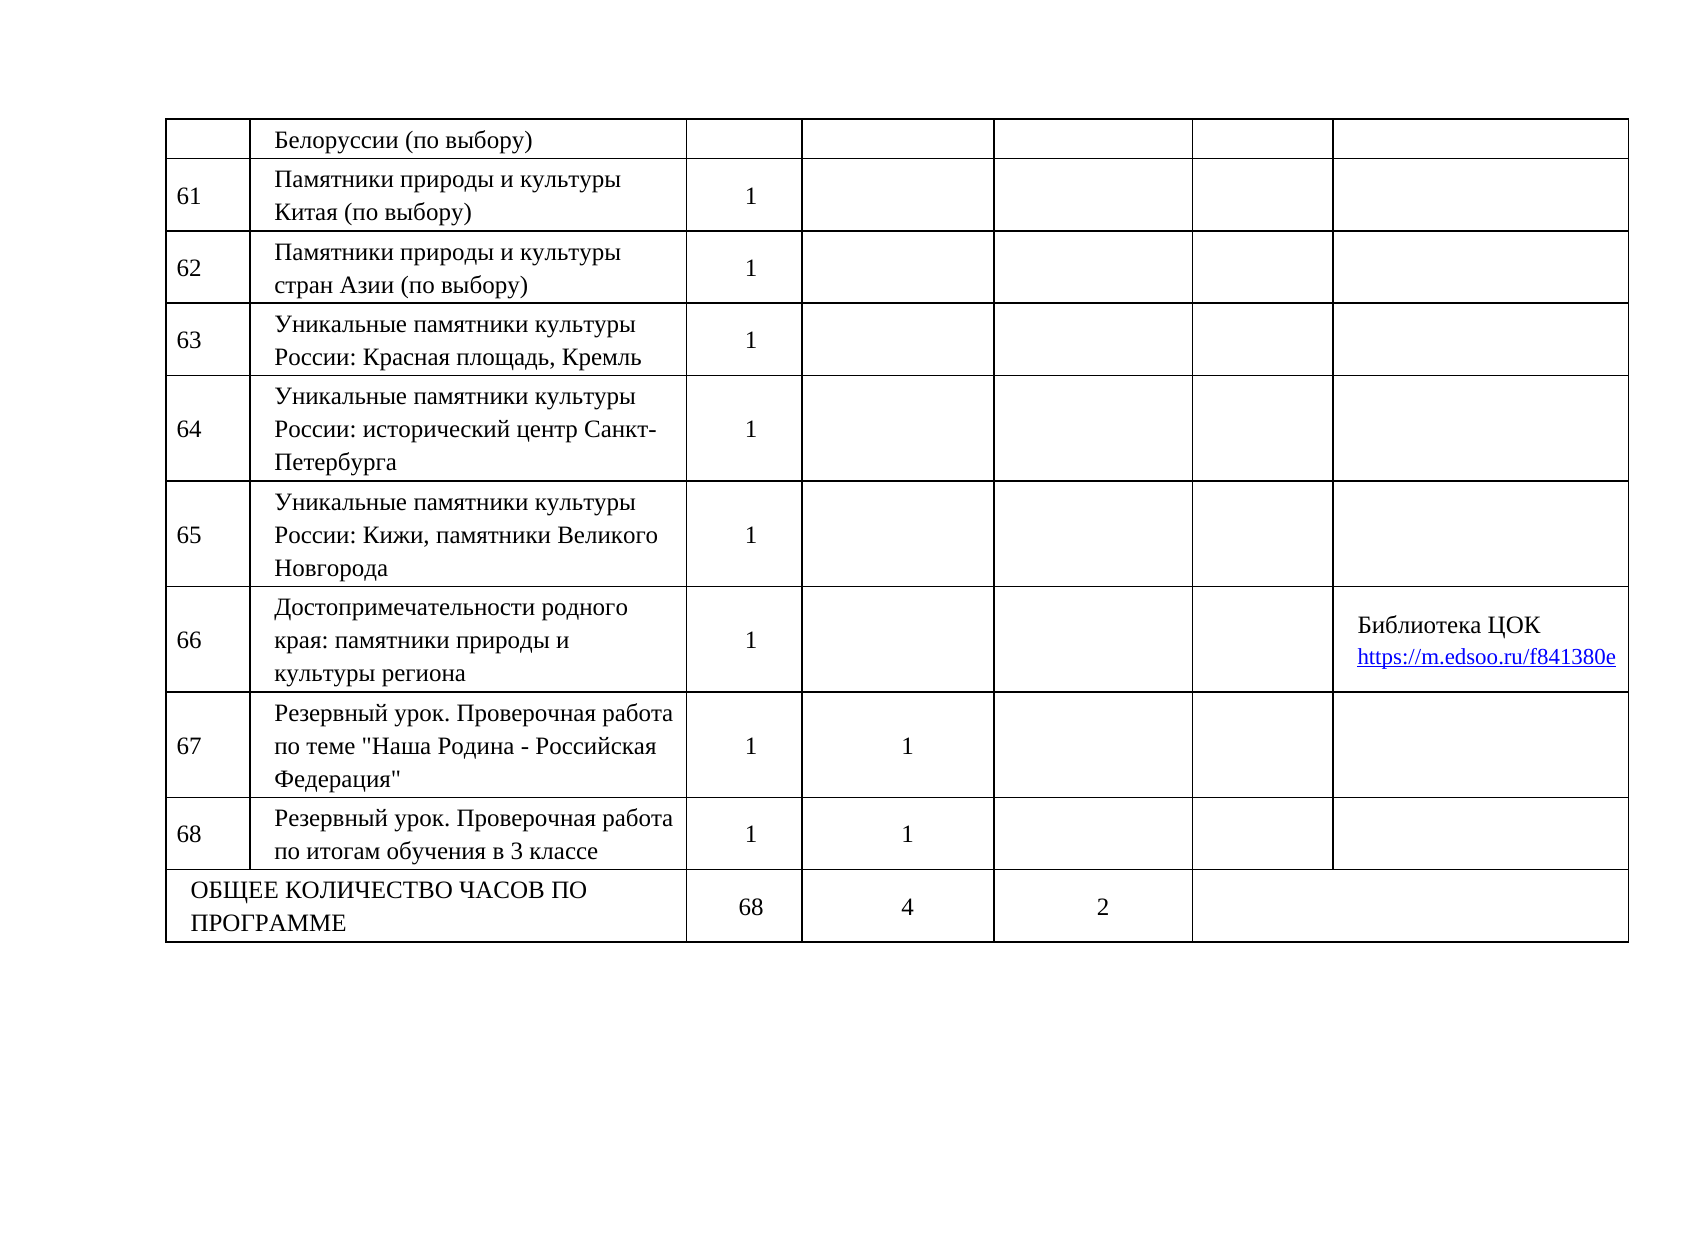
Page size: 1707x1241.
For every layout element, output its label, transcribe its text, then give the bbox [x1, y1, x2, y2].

table_cell [803, 232, 993, 302]
table_cell Уникальные памятники культуры России: Красная площадь, Кремль [251, 304, 686, 375]
table_cell 2 [995, 870, 1192, 941]
table_cell [1334, 693, 1628, 796]
table_cell 1 [687, 159, 801, 230]
table_cell Библиотека ЦОК https://m.edsoo.ru/f841380e [1334, 587, 1628, 691]
table_cell 1 [687, 120, 801, 157]
table_cell ОБЩЕЕ КОЛИЧЕСТВО ЧАСОВ ПО ПРОГРАММЕ [167, 870, 686, 941]
table_cell 1 [803, 693, 993, 796]
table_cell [251, 120, 686, 157]
table_cell 1 [687, 587, 801, 691]
table_cell 67 [167, 693, 249, 796]
table_cell [803, 376, 993, 480]
table_cell 60 [167, 120, 249, 157]
table_cell [1193, 120, 1332, 157]
table_cell [1193, 798, 1332, 869]
table_cell 66 [167, 587, 249, 691]
table_cell 1 [687, 693, 801, 796]
table_cell [1193, 304, 1332, 375]
table_cell [1193, 159, 1332, 230]
table_cell 1 [687, 304, 801, 375]
table_cell Уникальные памятники культуры России: исторический центр Санкт-Петербурга [251, 376, 686, 480]
table_cell Уникальные памятники культуры России: Кижи, памятники Великого Новгорода [251, 482, 686, 586]
table_cell Резервный урок. Проверочная работа по итогам обучения в 3 классе [251, 798, 686, 869]
table_cell [1334, 304, 1628, 375]
table_cell 62 [167, 232, 249, 302]
table_cell [803, 304, 993, 375]
table_cell [803, 587, 993, 691]
table_cell Достопримечательности родного края: памятники природы и культуры региона [251, 587, 686, 691]
table_cell 61 [167, 159, 249, 230]
table_cell [995, 482, 1192, 586]
table_cell [1334, 232, 1628, 302]
table_cell Памятники природы и культуры стран Азии (по выбору) [251, 232, 686, 302]
table_cell [1193, 232, 1332, 302]
table_cell [995, 304, 1192, 375]
table_cell [995, 587, 1192, 691]
table_cell [995, 376, 1192, 480]
table_cell [1193, 870, 1628, 941]
table_cell [995, 159, 1192, 230]
table_cell [995, 798, 1192, 869]
table_cell [1193, 376, 1332, 480]
table_cell [1334, 798, 1628, 869]
table_cell Памятники природы и культуры Китая (по выбору) [251, 159, 686, 230]
table_cell [803, 159, 993, 230]
table_cell [1193, 482, 1332, 586]
table_cell [1193, 693, 1332, 796]
table_cell 1 [687, 376, 801, 480]
table_cell [803, 482, 993, 586]
table_cell [995, 232, 1192, 302]
table_cell 1 [803, 798, 993, 869]
table_cell 68 [167, 798, 249, 869]
table_cell [1334, 376, 1628, 480]
table_cell [803, 120, 993, 157]
table_cell [1334, 482, 1628, 586]
table_cell [1334, 159, 1628, 230]
table_cell 1 [687, 232, 801, 302]
table_cell 4 [803, 870, 993, 941]
table_cell [1334, 120, 1628, 157]
table_cell 68 [687, 870, 801, 941]
table_cell [1193, 587, 1332, 691]
table_cell 63 [167, 304, 249, 375]
table_cell [995, 120, 1192, 157]
table_cell [995, 693, 1192, 796]
table_cell 1 [687, 798, 801, 869]
table_cell 64 [167, 376, 249, 480]
table_cell 1 [687, 482, 801, 586]
table_cell Резервный урок. Проверочная работа по теме "Наша Родина - Российская Федерация" [251, 693, 686, 796]
table_cell 65 [167, 482, 249, 586]
